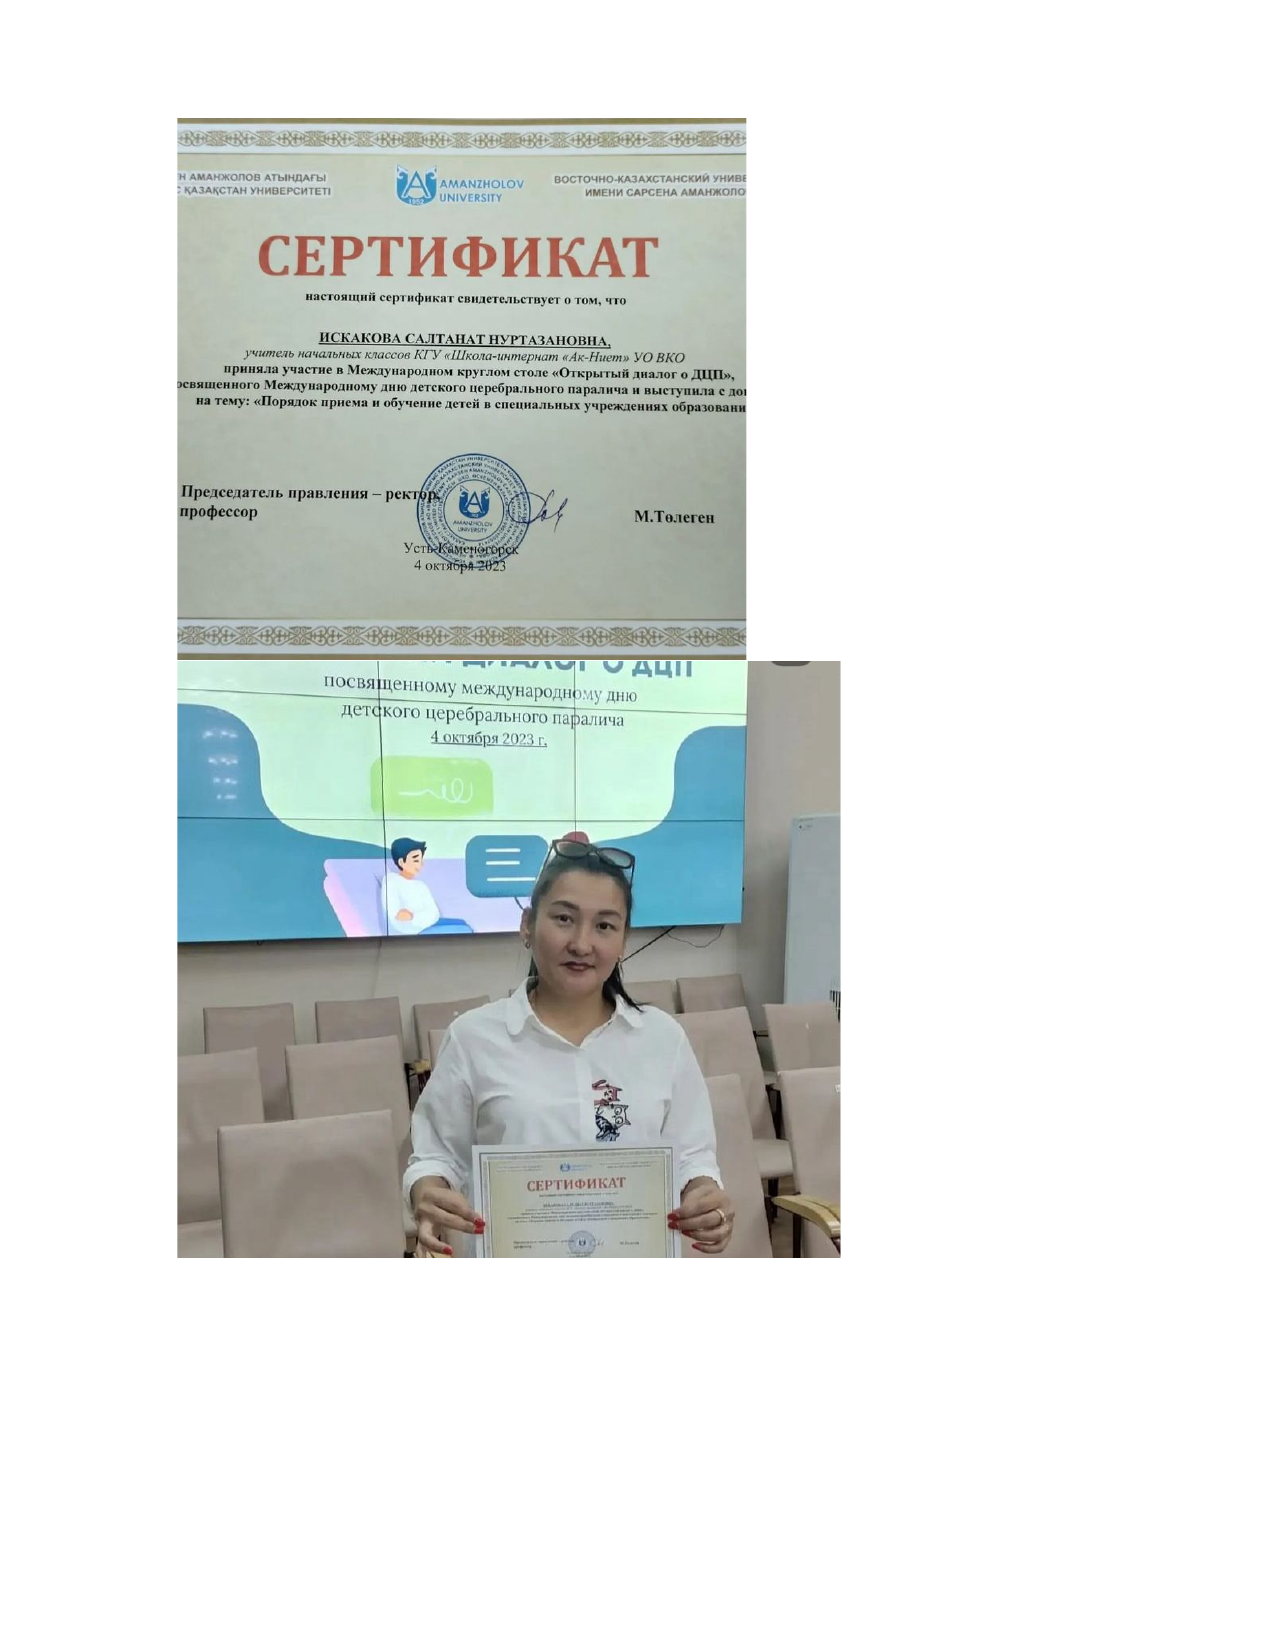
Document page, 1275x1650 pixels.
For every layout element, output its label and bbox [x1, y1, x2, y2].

picture [177, 661, 841, 1258]
picture [177, 118, 747, 660]
